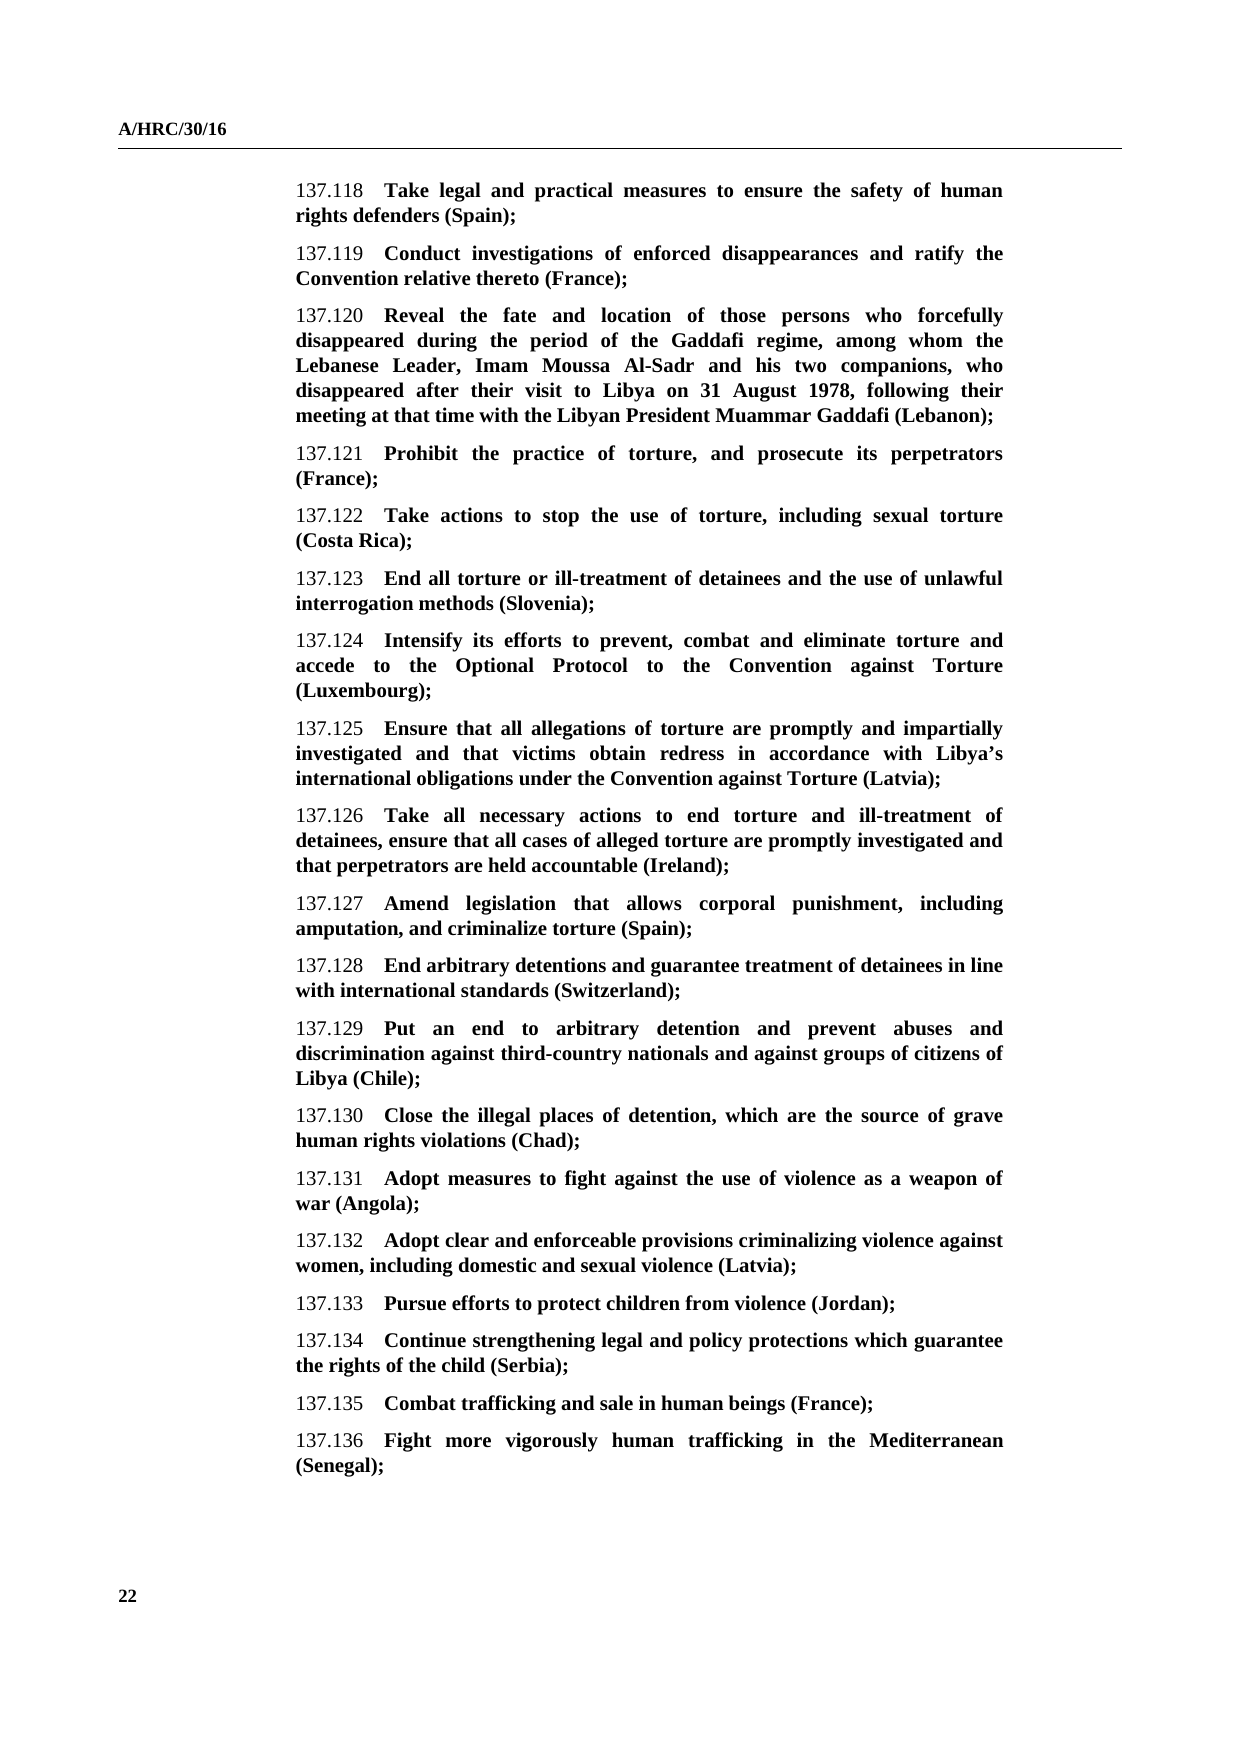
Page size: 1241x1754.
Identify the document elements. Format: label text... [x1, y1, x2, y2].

text 137.126 Take all necessary actions to end torture and ill-treatment of detainees, ensure that all cases of alleged torture are promptly investigated and that perpetrators are held accountable (Ireland); [295, 802, 1004, 877]
text 137.136 Fight more vigorously human trafficking in the Mediterranean (Senegal); [295, 1427, 1004, 1477]
text 137.130 Close the illegal places of detention, which are the source of grave human rights violations (Chad); [295, 1102, 1004, 1152]
text 137.127 Amend legislation that allows corporal punishment, including amputation, and criminalize torture (Spain); [295, 890, 1004, 940]
text 137.129 Put an end to arbitrary detention and prevent abuses and discrimination against third-country nationals and against groups of citizens of Libya (Chile); [295, 1015, 1004, 1090]
text 137.119 Conduct investigations of enforced disappearances and ratify the Convention relative thereto (France); [295, 240, 1004, 290]
text 137.122 Take actions to stop the use of torture, including sexual torture (Costa Rica); [295, 502, 1004, 552]
text 137.131 Adopt measures to fight against the use of violence as a weapon of war (Angola); [295, 1165, 1004, 1215]
text 137.128 End arbitrary detentions and guarantee treatment of detainees in line with international standards (Switzerland); [295, 952, 1004, 1002]
text 137.124 Intensify its efforts to prevent, combat and eliminate torture and accede to the Optional Protocol to the Convention against Torture (Luxembourg); [295, 627, 1004, 702]
text 137.121 Prohibit the practice of torture, and prosecute its perpetrators (France); [295, 440, 1004, 490]
text 137.120 Reveal the fate and location of those persons who forcefully disappeared during the period of the Gaddafi regime, among whom the Lebanese Leader, Imam Moussa Al-Sadr and his two companions, who disappeared after their visit to Libya on 31 August 1978, following their meeting at that time with the Libyan President Muammar Gaddafi (Lebanon); [295, 302, 1004, 427]
text 137.134 Continue strengthening legal and policy protections which guarantee the rights of the child (Serbia); [295, 1327, 1004, 1377]
text 137.123 End all torture or ill-treatment of detainees and the use of unlawful interrogation methods (Slovenia); [295, 565, 1004, 615]
text 137.135 Combat trafficking and sale in human beings (France); [295, 1390, 1004, 1415]
text 137.125 Ensure that all allegations of torture are promptly and impartially investigated and that victims obtain redress in accordance with Libya’s international obligations under the Convention against Torture (Latvia); [295, 715, 1004, 790]
text 137.133 Pursue efforts to protect children from violence (Jordan); [295, 1290, 1004, 1315]
text 137.132 Adopt clear and enforceable provisions criminalizing violence against women, including domestic and sexual violence (Latvia); [295, 1227, 1004, 1277]
text 137.118 Take legal and practical measures to ensure the safety of human rights defenders (Spain); [295, 177, 1004, 227]
